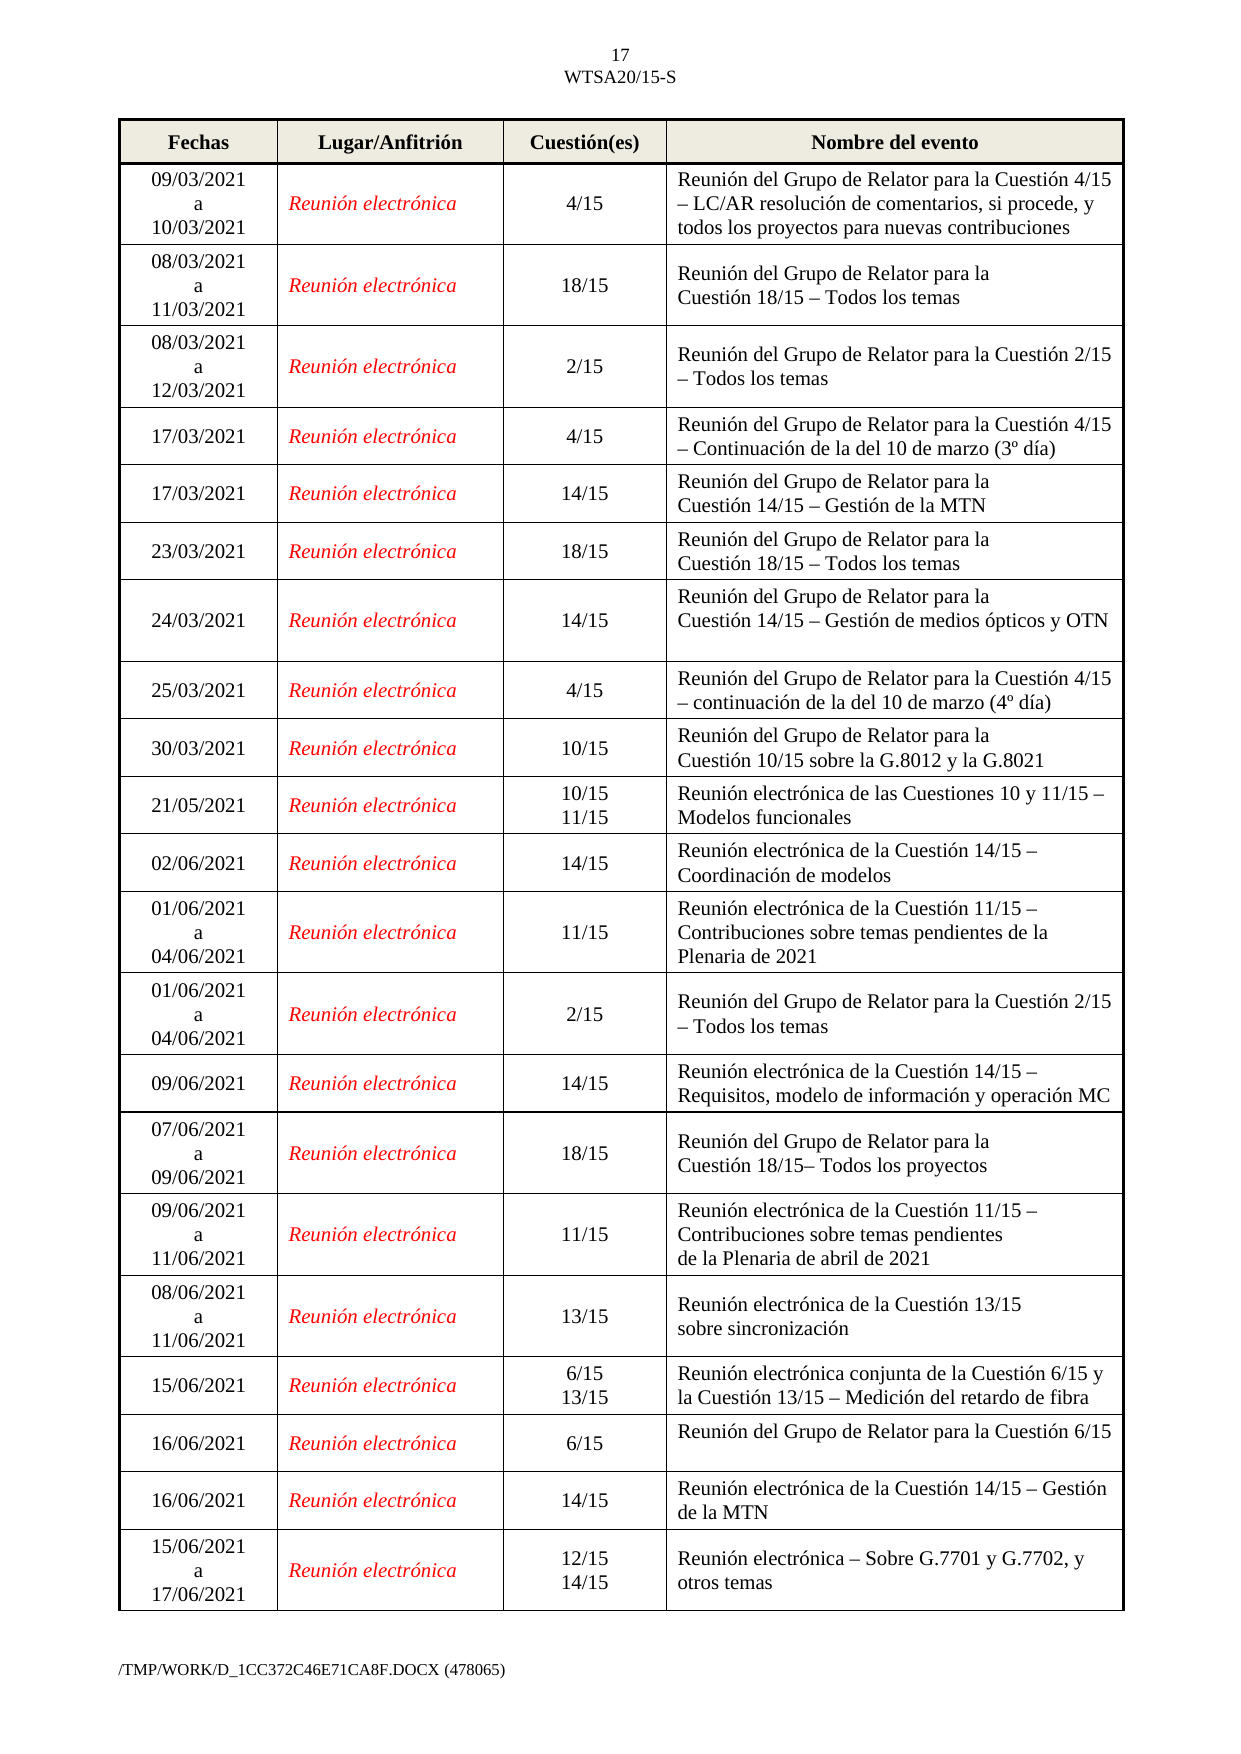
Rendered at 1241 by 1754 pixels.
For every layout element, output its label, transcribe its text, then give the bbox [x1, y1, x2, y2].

table_cell 10/15 11/15 [504, 777, 666, 833]
table_cell 09/06/2021 a 11/06/2021 [121, 1194, 277, 1274]
table_cell Reunión electrónica [278, 1530, 503, 1610]
table_cell 08/03/2021 a 11/03/2021 [121, 245, 277, 325]
table_cell Reunión electrónica [278, 719, 503, 776]
table_cell 18/15 [504, 1113, 666, 1193]
table_cell 16/06/2021 [121, 1415, 277, 1471]
table_cell Reunión del Grupo de Relator para la Cuestión 2/15 – Todos los temas [667, 326, 1122, 407]
table_cell Reunión electrónica [278, 165, 503, 243]
table_header Lugar/Anfitrión [278, 121, 503, 162]
table_cell 14/15 [504, 465, 666, 522]
table_cell 23/03/2021 [121, 523, 277, 579]
table_cell Reunión del Grupo de Relator para la Cuestión 10/15 sobre la G.8012 y la G.8021 [667, 719, 1122, 776]
table_cell Reunión del Grupo de Relator para la Cuestión 4/15 – LC/AR resolución de comentarios, si procede, y todos los proyectos para nuevas contribuciones [667, 165, 1122, 243]
table_cell 02/06/2021 [121, 834, 277, 891]
table_cell 6/15 13/15 [504, 1357, 666, 1413]
table_cell Reunión electrónica [278, 1113, 503, 1193]
table_cell Reunión electrónica de la Cuestión 14/15 – Coordinación de modelos [667, 834, 1122, 891]
table_cell 4/15 [504, 662, 666, 718]
table_cell 14/15 [504, 834, 666, 891]
table_cell Reunión electrónica de la Cuestión 14/15 – Requisitos, modelo de información y operación MC [667, 1055, 1122, 1111]
table_cell Reunión electrónica [278, 662, 503, 718]
table_cell 15/06/2021 [121, 1357, 277, 1413]
table_cell 11/15 [504, 892, 666, 972]
table_cell 30/03/2021 [121, 719, 277, 776]
table_cell Reunión electrónica [278, 834, 503, 891]
table_cell 24/03/2021 [121, 580, 277, 661]
table_cell Reunión electrónica conjunta de la Cuestión 6/15 y la Cuestión 13/15 – Medición del retardo de fibra [667, 1357, 1122, 1413]
table_cell 07/06/2021 a 09/06/2021 [121, 1113, 277, 1193]
table_cell Reunión del Grupo de Relator para la Cuestión 14/15 – Gestión de medios ópticos y OTN [667, 580, 1122, 661]
table_cell Reunión electrónica [278, 892, 503, 972]
table_cell 17/03/2021 [121, 408, 277, 464]
table_cell 16/06/2021 [121, 1472, 277, 1528]
table_cell 18/15 [504, 523, 666, 579]
table_cell Reunión electrónica [278, 1415, 503, 1471]
table_header Cuestión(es) [504, 121, 666, 162]
table_cell Reunión electrónica [278, 326, 503, 407]
table_cell Reunión electrónica [278, 408, 503, 464]
table_cell Reunión electrónica de la Cuestión 11/15 – Contribuciones sobre temas pendientes de la Plenaria de 2021 [667, 892, 1122, 972]
table_cell Reunión electrónica [278, 777, 503, 833]
table_cell 17/03/2021 [121, 465, 277, 522]
table_cell 14/15 [504, 1055, 666, 1111]
table_cell Reunión electrónica [278, 1472, 503, 1528]
table_cell 4/15 [504, 165, 666, 243]
table_cell Reunión electrónica de la Cuestión 11/15 – Contribuciones sobre temas pendientes de la Plenaria de abril de 2021 [667, 1194, 1122, 1274]
table_cell Reunión electrónica – Sobre G.7701 y G.7702, y otros temas [667, 1530, 1122, 1610]
table_cell Reunión electrónica [278, 580, 503, 661]
table_cell Reunión electrónica [278, 1357, 503, 1413]
table_cell 10/15 [504, 719, 666, 776]
table_cell Reunión del Grupo de Relator para la Cuestión 2/15 – Todos los temas [667, 973, 1122, 1054]
table_cell 18/15 [504, 245, 666, 325]
table_cell Reunión electrónica de la Cuestión 13/15 sobre sincronización [667, 1276, 1122, 1356]
table_cell 12/15 14/15 [504, 1530, 666, 1610]
table_cell Reunión electrónica [278, 245, 503, 325]
table_cell 11/15 [504, 1194, 666, 1274]
table_cell 14/15 [504, 1472, 666, 1528]
table_cell 09/06/2021 [121, 1055, 277, 1111]
table_cell 08/06/2021 a 11/06/2021 [121, 1276, 277, 1356]
table_header Nombre del evento [667, 121, 1122, 162]
table_cell Reunión del Grupo de Relator para la Cuestión 4/15 – continuación de la del 10 de marzo (4º día) [667, 662, 1122, 718]
table_cell Reunión del Grupo de Relator para la Cuestión 4/15 – Continuación de la del 10 de marzo (3º día) [667, 408, 1122, 464]
table_cell Reunión del Grupo de Relator para la Cuestión 18/15– Todos los proyectos [667, 1113, 1122, 1193]
table_cell Reunión electrónica de las Cuestiones 10 y 11/15 – Modelos funcionales [667, 777, 1122, 833]
table_cell 2/15 [504, 326, 666, 407]
table_cell Reunión del Grupo de Relator para la Cuestión 18/15 – Todos los temas [667, 523, 1122, 579]
table_cell 09/03/2021 a 10/03/2021 [121, 165, 277, 243]
table_header Fechas [121, 121, 277, 162]
table_cell 01/06/2021 a 04/06/2021 [121, 973, 277, 1054]
table_cell 6/15 [504, 1415, 666, 1471]
table_cell Reunión electrónica [278, 465, 503, 522]
table_cell 08/03/2021 a 12/03/2021 [121, 326, 277, 407]
table_cell Reunión del Grupo de Relator para la Cuestión 6/15 [667, 1415, 1122, 1471]
table_cell Reunión del Grupo de Relator para la Cuestión 14/15 – Gestión de la MTN [667, 465, 1122, 522]
table_cell Reunión electrónica [278, 1194, 503, 1274]
table_cell Reunión del Grupo de Relator para la Cuestión 18/15 – Todos los temas [667, 245, 1122, 325]
table_cell 13/15 [504, 1276, 666, 1356]
table_cell 14/15 [504, 580, 666, 661]
table_cell 2/15 [504, 973, 666, 1054]
table_cell 21/05/2021 [121, 777, 277, 833]
table_cell Reunión electrónica [278, 523, 503, 579]
table_cell 4/15 [504, 408, 666, 464]
table_cell Reunión electrónica de la Cuestión 14/15 – Gestión de la MTN [667, 1472, 1122, 1528]
table_cell 25/03/2021 [121, 662, 277, 718]
table_cell 15/06/2021 a 17/06/2021 [121, 1530, 277, 1610]
table_cell Reunión electrónica [278, 1055, 503, 1111]
table_cell 01/06/2021 a 04/06/2021 [121, 892, 277, 972]
table_cell Reunión electrónica [278, 973, 503, 1054]
table_cell Reunión electrónica [278, 1276, 503, 1356]
